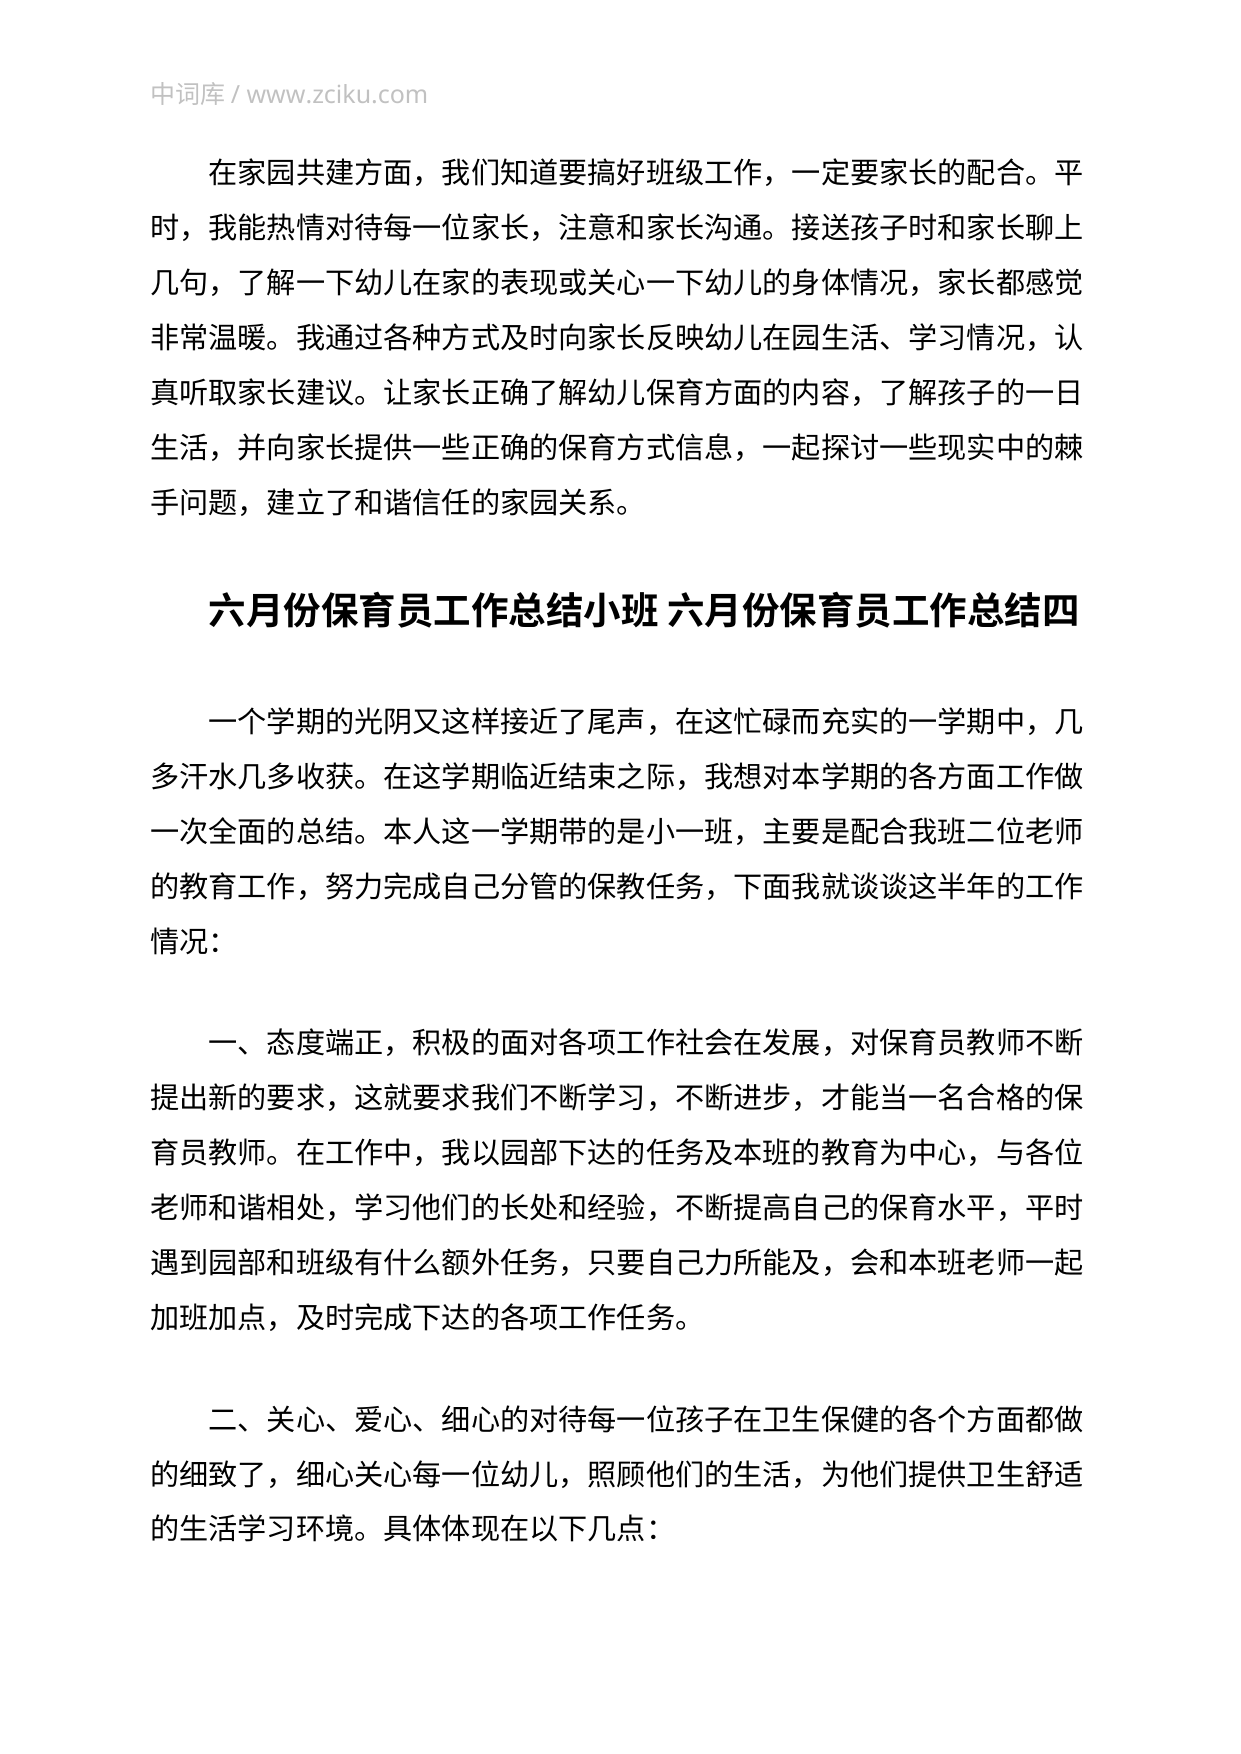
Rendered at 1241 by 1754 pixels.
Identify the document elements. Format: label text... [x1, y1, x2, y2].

text 在家园共建方面，我们知道要搞好班级工作，一定要家长的配合。平时，我能热情对待每一位家长，注意和家长沟通。接送孩子时和家长聊上几句，了解一下幼儿在家的表现或关心一下幼儿的身体情况，家长都感觉非常温暖。我通过各种方式及时向家长反映幼儿在园生活、学习情况，认真听取家长建议。让家长正确了解幼儿保育方面的内容，了解孩子的一日生活，并向家长提供一些正确的保育方式信息，一起探讨一些现实中的棘手问题，建立了和谐信任的家园关系。 [150, 150, 1090, 522]
text 二、关心、爱心、细心的对待每一位孩子在卫生保健的各个方面都做的细致了，细心关心每一位幼儿，照顾他们的生活，为他们提供卫生舒适的生活学习环境。具体体现在以下几点： [150, 1396, 1090, 1548]
text 一个学期的光阴又这样接近了尾声，在这忙碌而充实的一学期中，几多汗水几多收获。在这学期临近结束之际，我想对本学期的各方面工作做一次全面的总结。本人这一学期带的是小一班，主要是配合我班二位老师的教育工作，努力完成自己分管的保教任务，下面我就谈谈这半年的工作情况： [150, 698, 1090, 960]
text 六月份保育员工作总结小班 六月份保育员工作总结四 [150, 581, 1090, 635]
text 一、态度端正，积极的面对各项工作社会在发展，对保育员教师不断提出新的要求，这就要求我们不断学习，不断进步，才能当一名合格的保育员教师。在工作中，我以园部下达的任务及本班的教育为中心，与各位老师和谐相处，学习他们的长处和经验，不断提高自己的保育水平，平时遇到园部和班级有什么额外任务，只要自己力所能及，会和本班老师一起加班加点，及时完成下达的各项工作任务。 [150, 1020, 1090, 1337]
